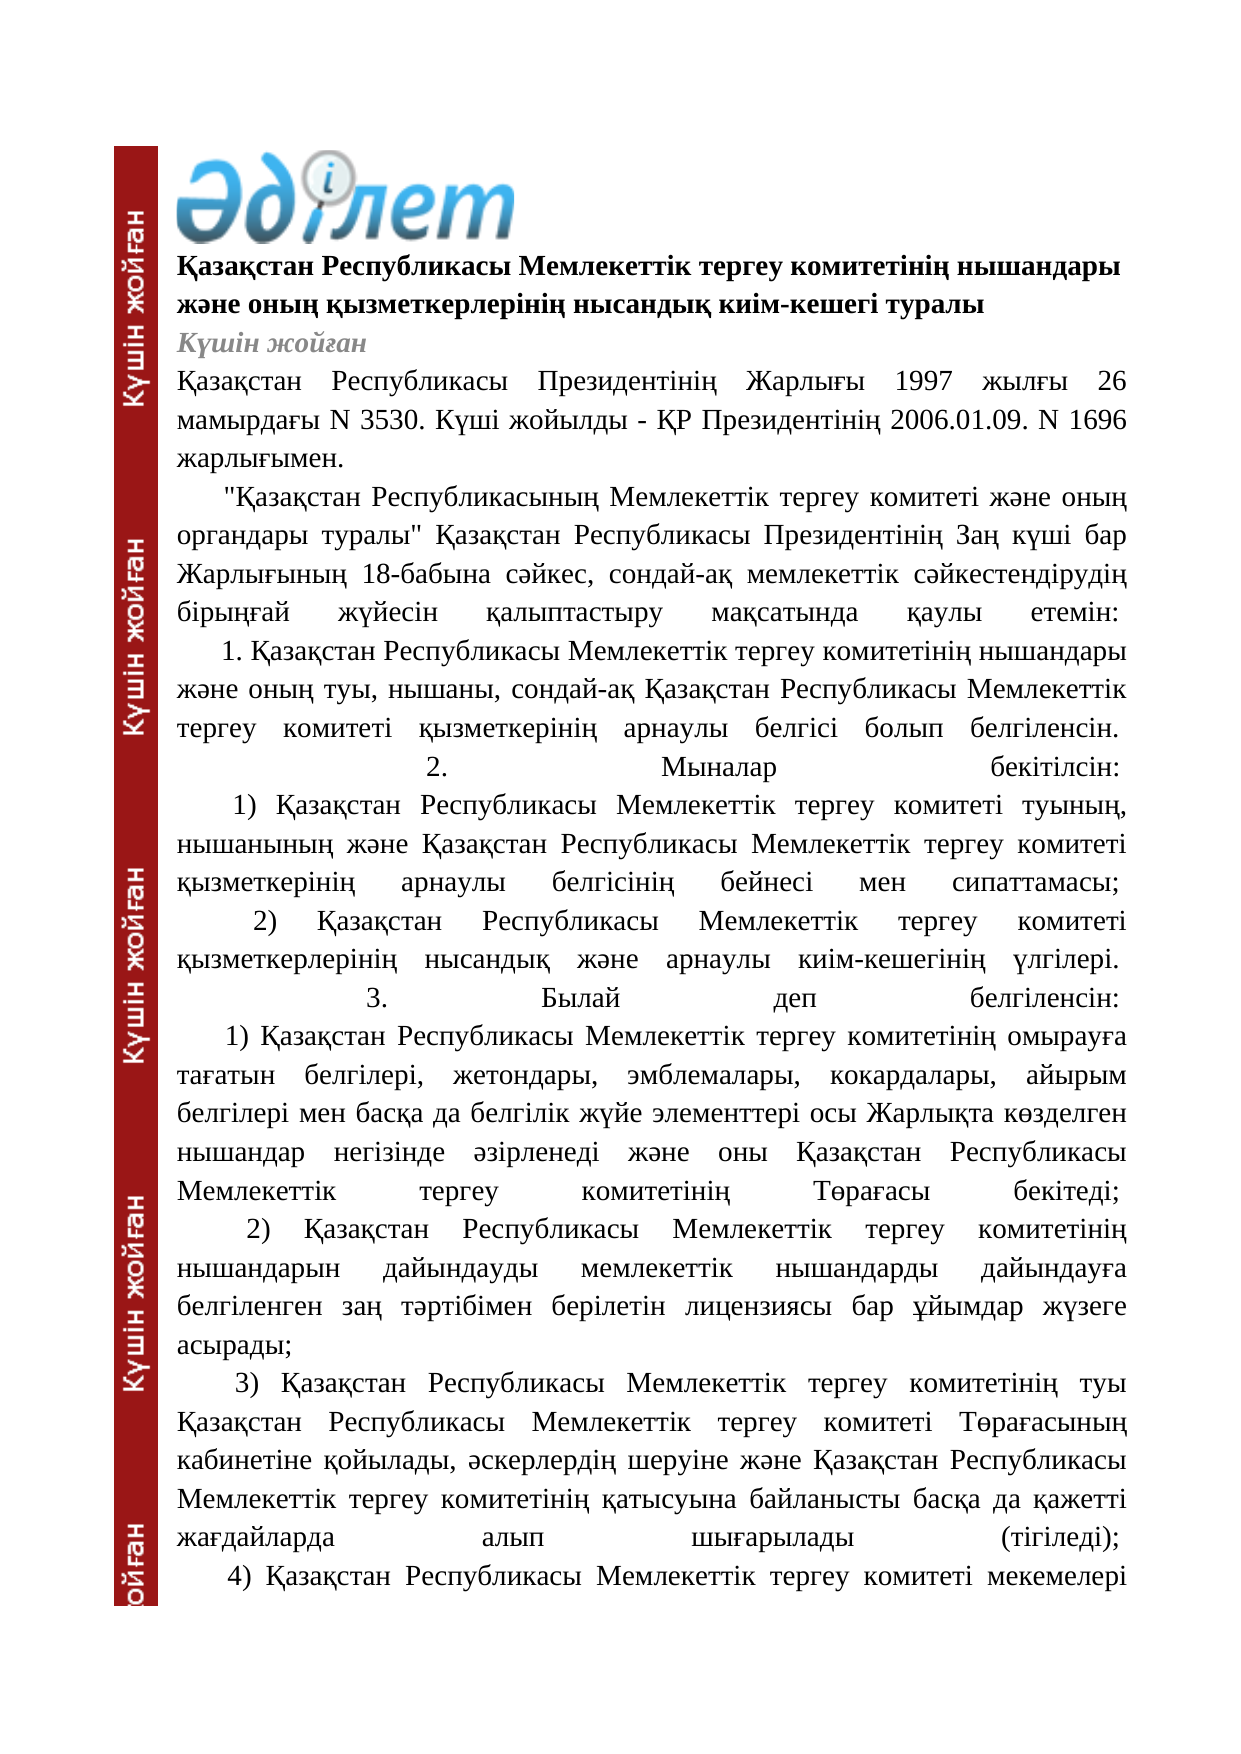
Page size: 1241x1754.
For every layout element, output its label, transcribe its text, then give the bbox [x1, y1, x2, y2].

picture [114, 320, 158, 325]
picture [114, 358, 158, 363]
text Қазақстан Республикасы Мемлекеттiк тергеу комитетiнiң нышандары және оның қызметкерлерiнiң нысандық киiм-кешегi туралы [112, 248, 1128, 320]
text Қазақстан Республикасы Президентiнiң Жарлығы 1997 жылғы 26 мамырдағы N 3530. Күші жойылды - ҚР Президентінің 2006.01.09. N 1696 жарлығымен. [112, 363, 1128, 474]
text Күшін жойған [112, 325, 1128, 358]
picture [114, 146, 158, 248]
picture [176, 150, 515, 244]
picture [114, 1592, 158, 1606]
picture [114, 474, 158, 479]
